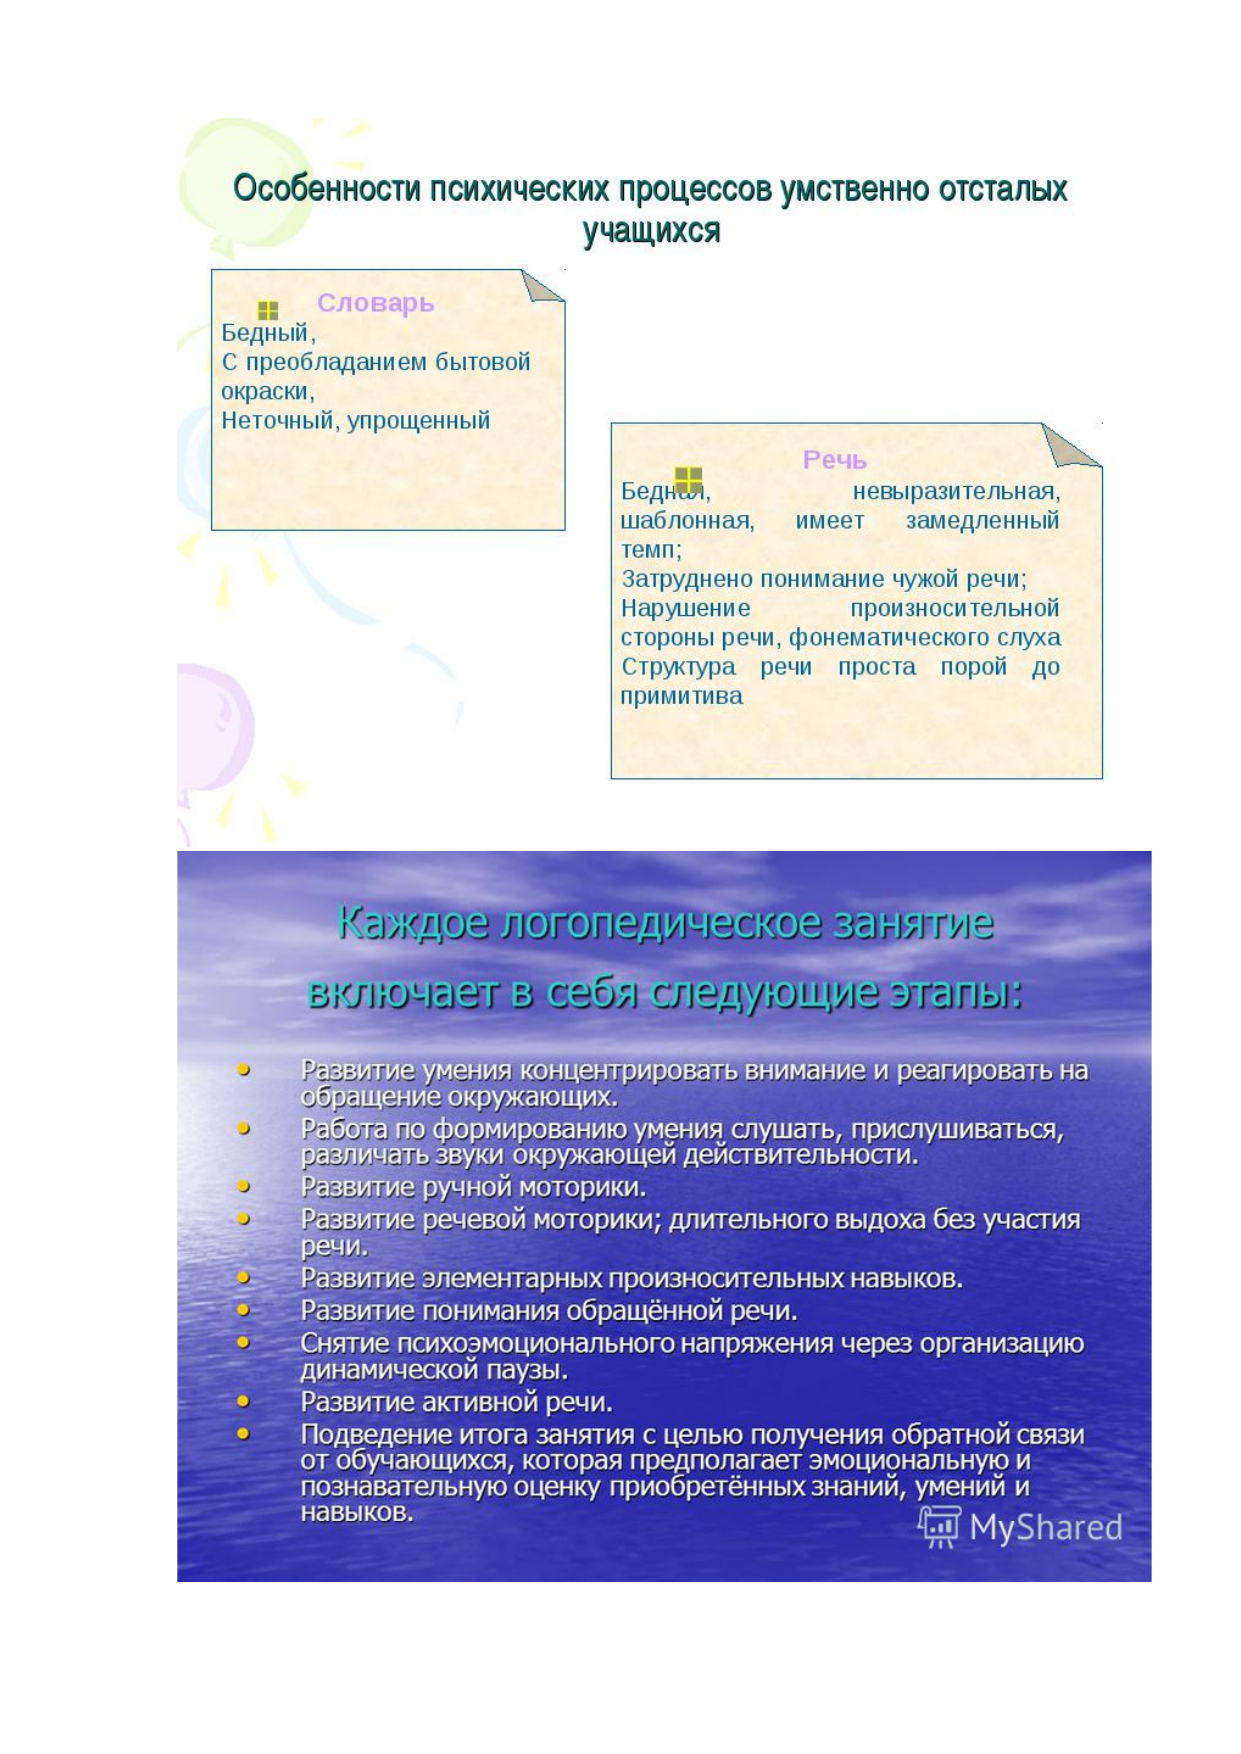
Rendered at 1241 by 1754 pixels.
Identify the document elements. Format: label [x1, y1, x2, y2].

picture [177, 851, 1152, 1582]
picture [177, 118, 1152, 849]
